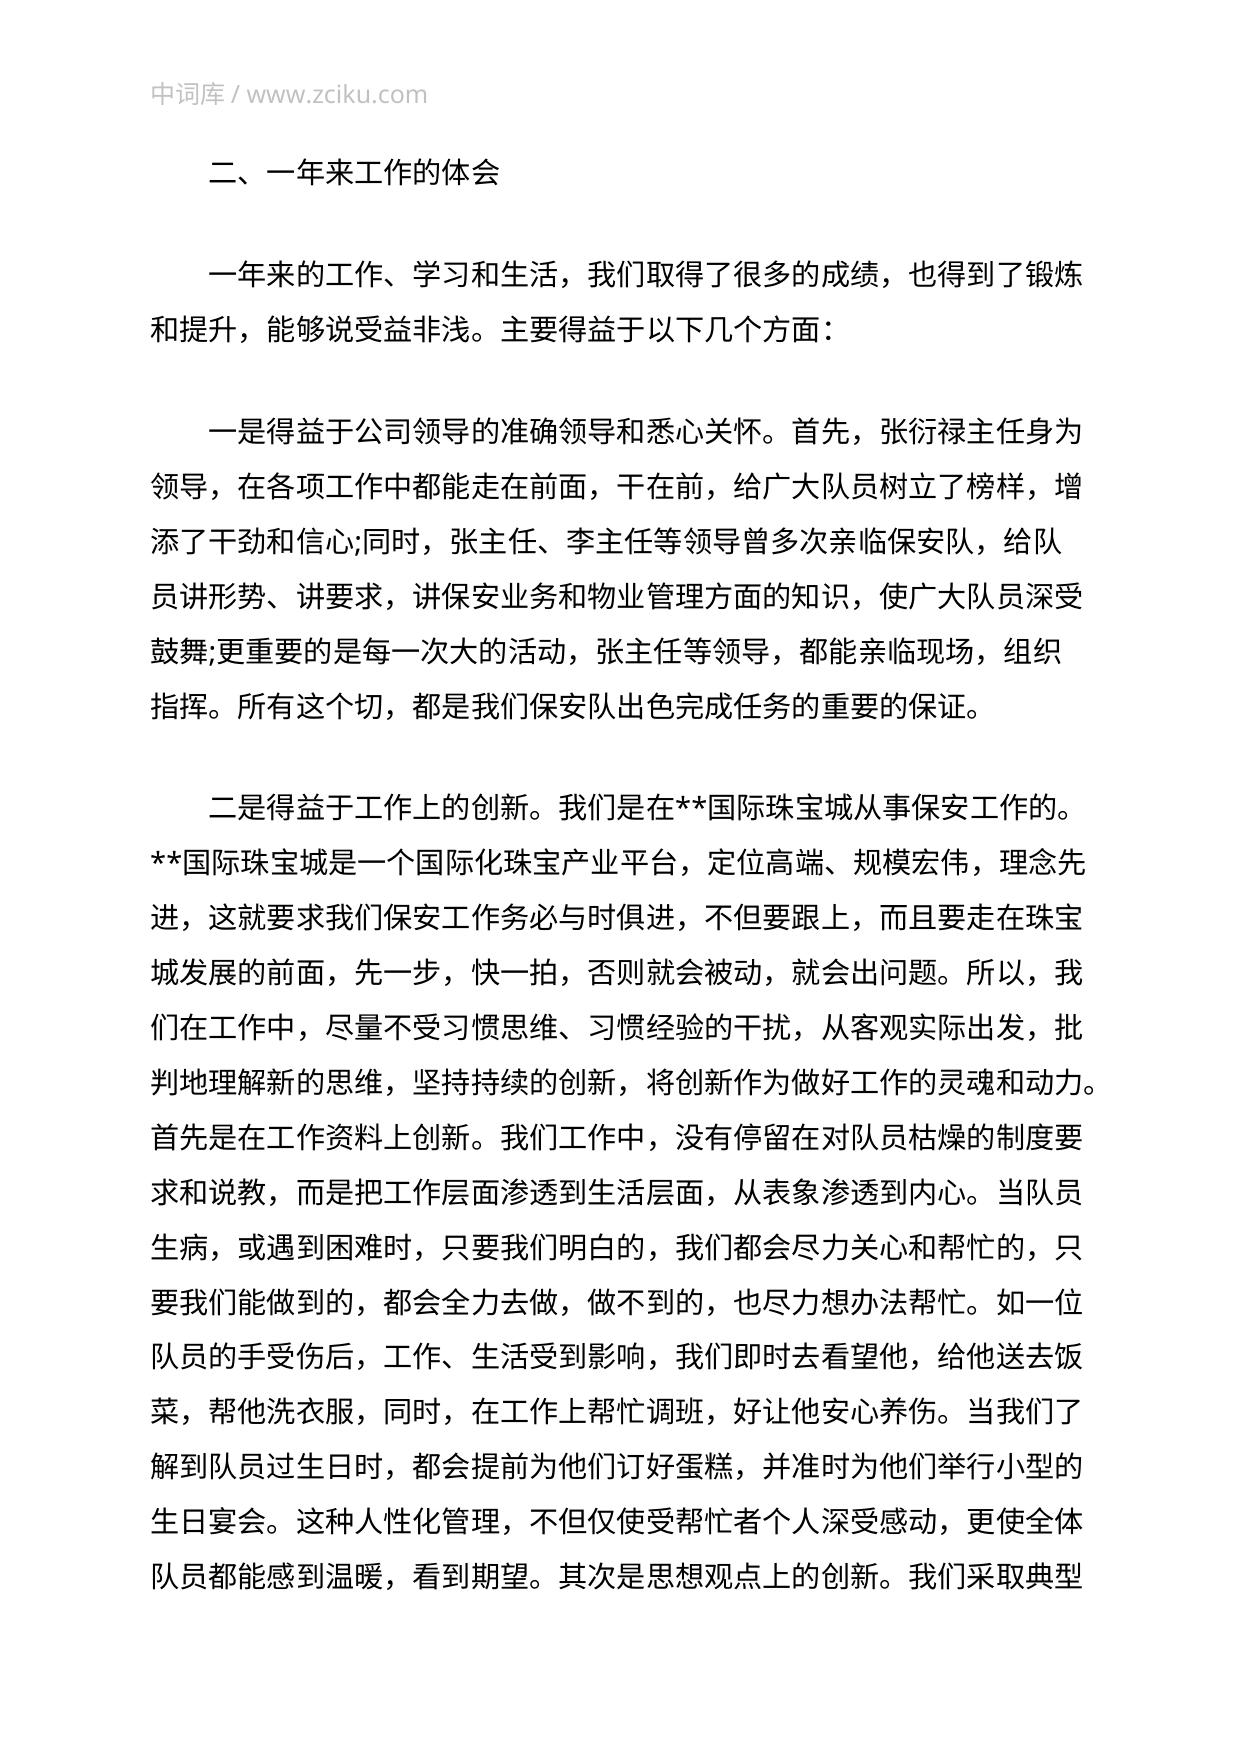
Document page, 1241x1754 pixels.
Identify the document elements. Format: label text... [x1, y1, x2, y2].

text 一是得益于公司领导的准确领导和悉心关怀。首先，张衍禄主任身为领导，在各项工作中都能走在前面，干在前，给广大队员树立了榜样，增添了干劲和信心;同时，张主任、李主任等领导曾多次亲临保安队，给队员讲形势、讲要求，讲保安业务和物业管理方面的知识，使广大队员深受鼓舞;更重要的是每一次大的活动，张主任等领导，都能亲临现场，组织指挥。所有这个切，都是我们保安队出色完成任务的重要的保证。 [150, 408, 1090, 725]
text 一年来的工作、学习和生活，我们取得了很多的成绩，也得到了锻炼和提升，能够说受益非浅。主要得益于以下几个方面： [150, 252, 1090, 349]
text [150, 785, 1090, 1596]
text 二、一年来工作的体会 [150, 150, 1090, 192]
